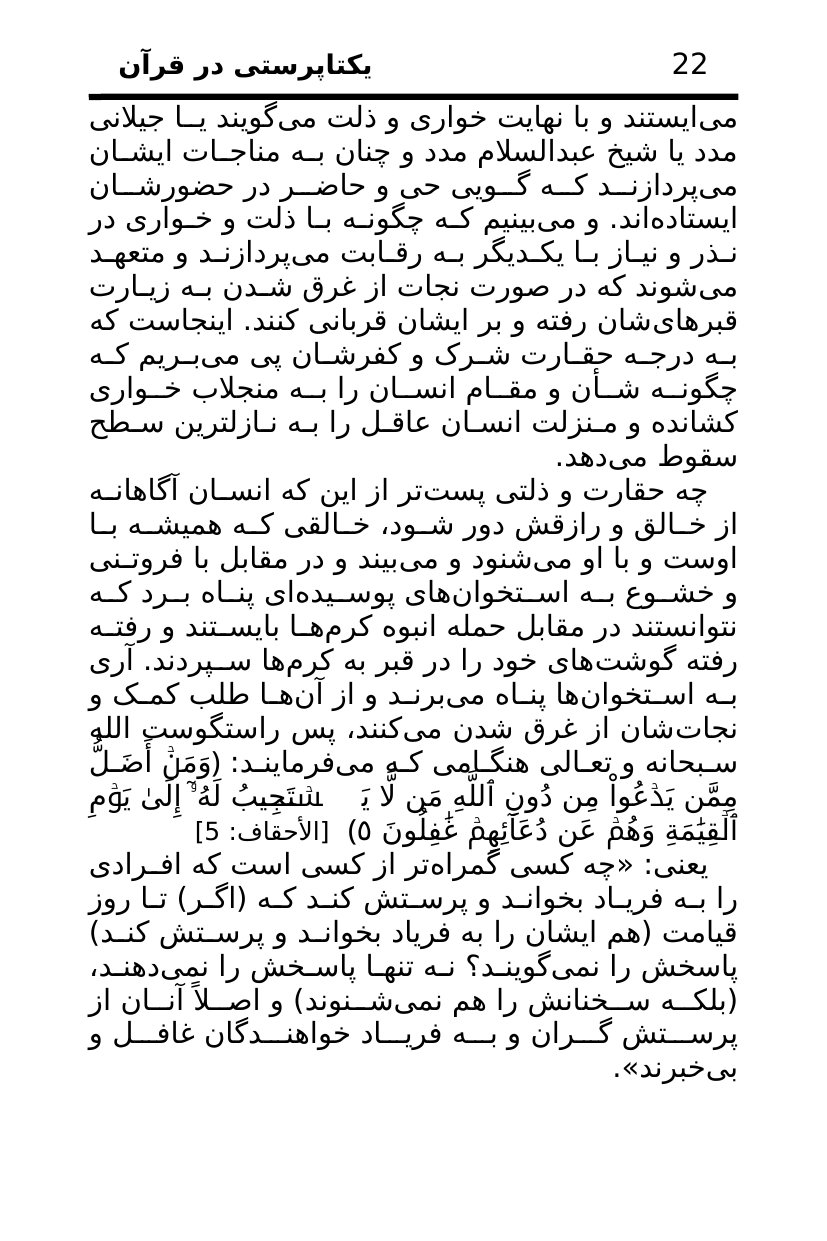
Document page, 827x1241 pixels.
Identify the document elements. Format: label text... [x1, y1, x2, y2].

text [89, 100, 738, 473]
text چه حقارت و ذلتی پست‌تر از این که انسان آگاهانه از خالق و رازقش دور شود، خالقی که همیشه با اوست و با او می‌شنود و می‌بیند و در مقابل با فروتنی و خشوع به استخوان‌های پوسیده‌ای پناه برد که نتوانستند در مقابل حمله انبوه کرم‌ها بایستند و رفته رفته گوشت‌های خود را در قبر به کرم‌ها سپردند. آری به استخوان‌ها پناه می‌برند و از آن‌ها طلب کمک و نجات‌شان از غرق شدن می‌کنند، پس راستگوست الله سبحانه و تعالی هنگامی که می‌فرمایند: ﴿وَمَنۡ أَضَلُّ مِمَّن يَدۡعُواْ مِن دُونِ ٱللَّهِ مَن لَّا يَسۡتَجِيبُ لَهُۥٓ إِلَىٰ يَوۡمِ ٱلۡقِيَٰمَةِ وَهُمۡ عَن دُعَآئِهِمۡ غَٰفِلُونَ ٥﴾ [الأحقاف: 5] [89, 473, 738, 847]
text یعنی: «چه کسی گمراه‌تر از کسی است که افرادی را به فریاد بخواند و پرستش کند که (اگر) تا روز قیامت (هم ایشان را به فریاد بخواند و پرستش کند) پاسخش را نمی‌گویند؟ نه تنها پاسخش را نمی‌دهند، (بلکه سخنانش را هم نمی‌شنوند) و اصلاً آنان از پرستش گران و به فریاد خواهندگان غافل و بی‌خبرند». [89, 847, 738, 1085]
